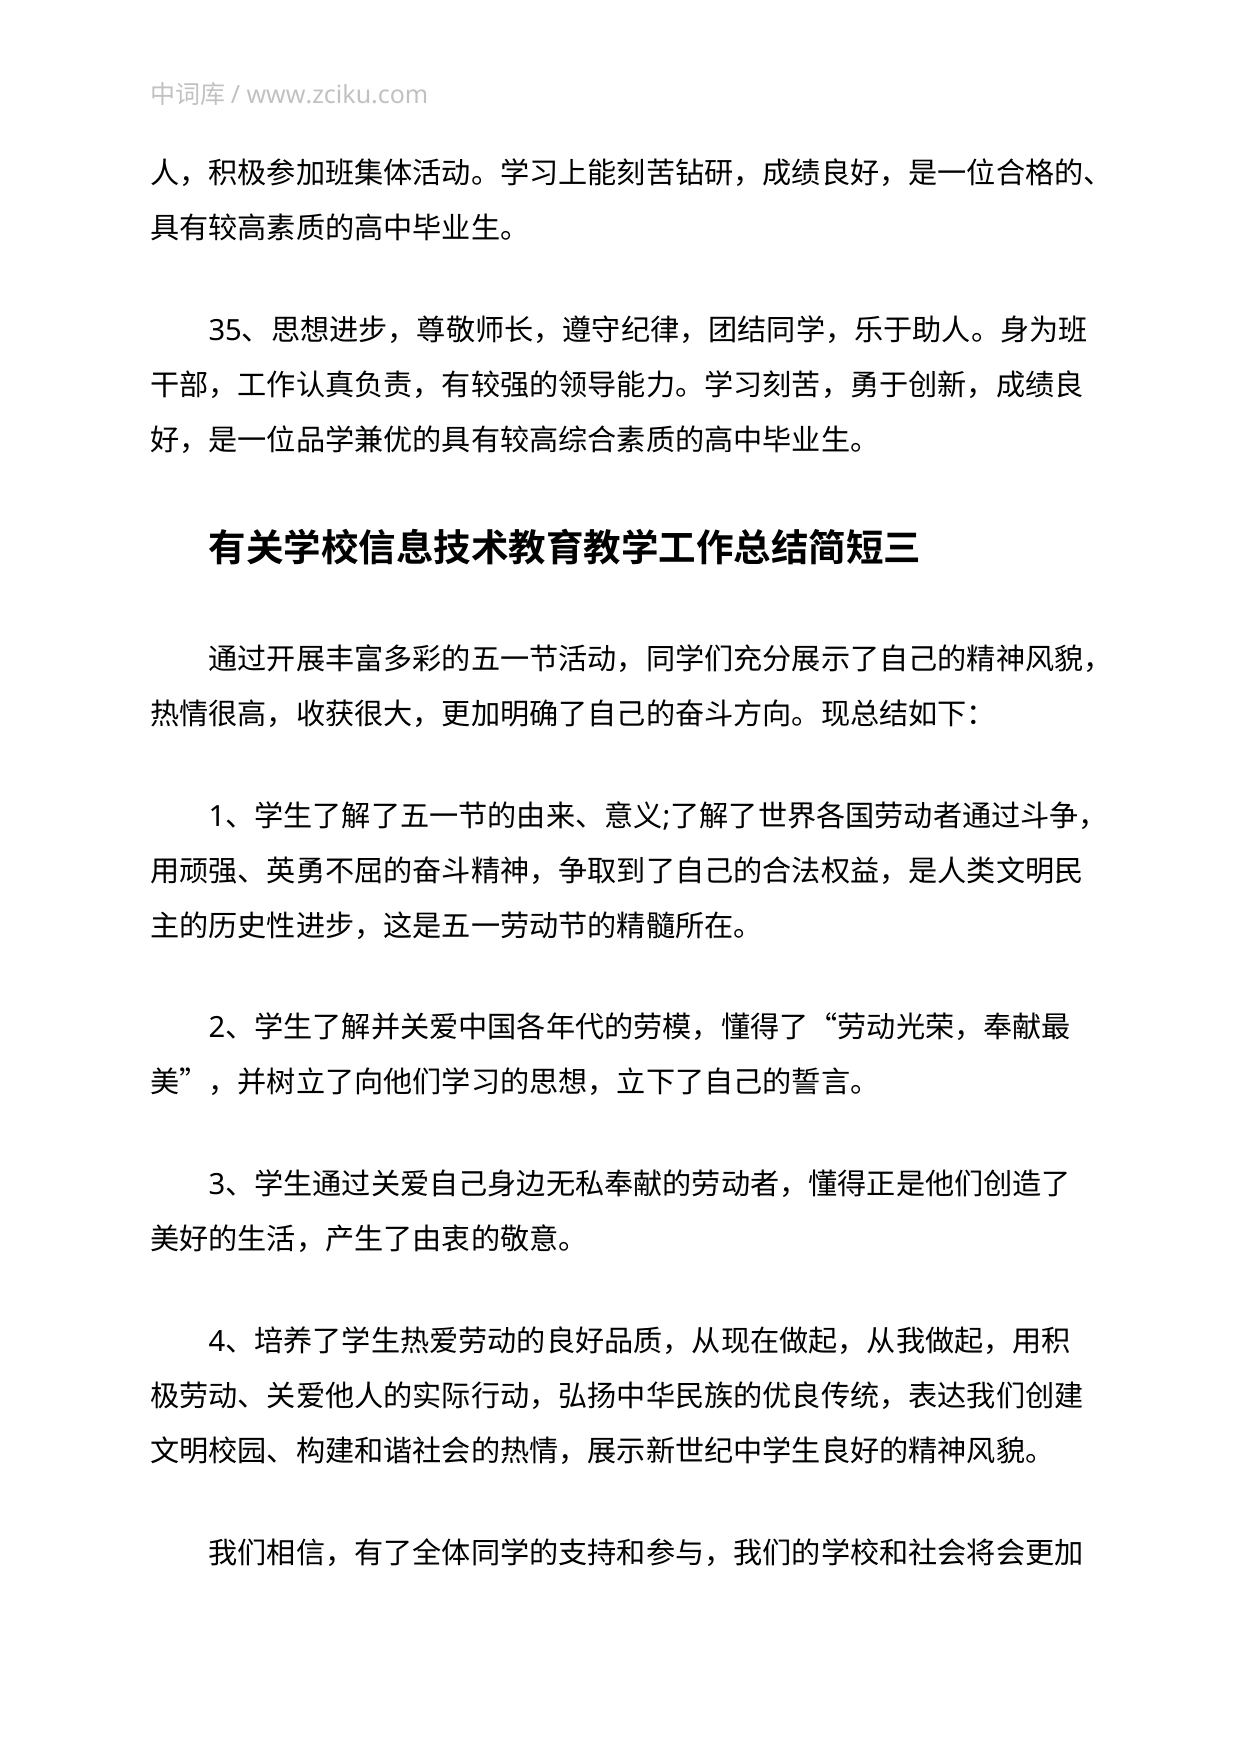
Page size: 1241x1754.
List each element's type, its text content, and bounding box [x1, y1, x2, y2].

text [150, 1529, 1090, 1572]
text 通过开展丰富多彩的五一节活动，同学们充分展示了自己的精神风貌，热情很高，收获很大，更加明确了自己的奋斗方向。现总结如下： [150, 636, 1090, 733]
text 35、思想进步，尊敬师长，遵守纪律，团结同学，乐于助人。身为班干部，工作认真负责，有较强的领导能力。学习刻苦，勇于创新，成绩良好，是一位品学兼优的具有较高综合素质的高中毕业生。 [150, 307, 1090, 459]
text 4、培养了学生热爱劳动的良好品质，从现在做起，从我做起，用积极劳动、关爱他人的实际行动，弘扬中华民族的优良传统，表达我们创建文明校园、构建和谐社会的热情，展示新世纪中学生良好的精神风貌。 [150, 1318, 1090, 1470]
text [150, 150, 1090, 247]
text 3、学生通过关爱自己身边无私奉献的劳动者，懂得正是他们创造了美好的生活，产生了由衷的敬意。 [150, 1161, 1090, 1258]
text 2、学生了解并关爱中国各年代的劳模，懂得了“劳动光荣，奉献最美”，并树立了向他们学习的思想，立下了自己的誓言。 [150, 1004, 1090, 1101]
text 1、学生了解了五一节的由来、意义;了解了世界各国劳动者通过斗争，用顽强、英勇不屈的奋斗精神，争取到了自己的合法权益，是人类文明民主的历史性进步，这是五一劳动节的精髓所在。 [150, 792, 1090, 944]
text 有关学校信息技术教育教学工作总结简短三 [150, 518, 1090, 573]
